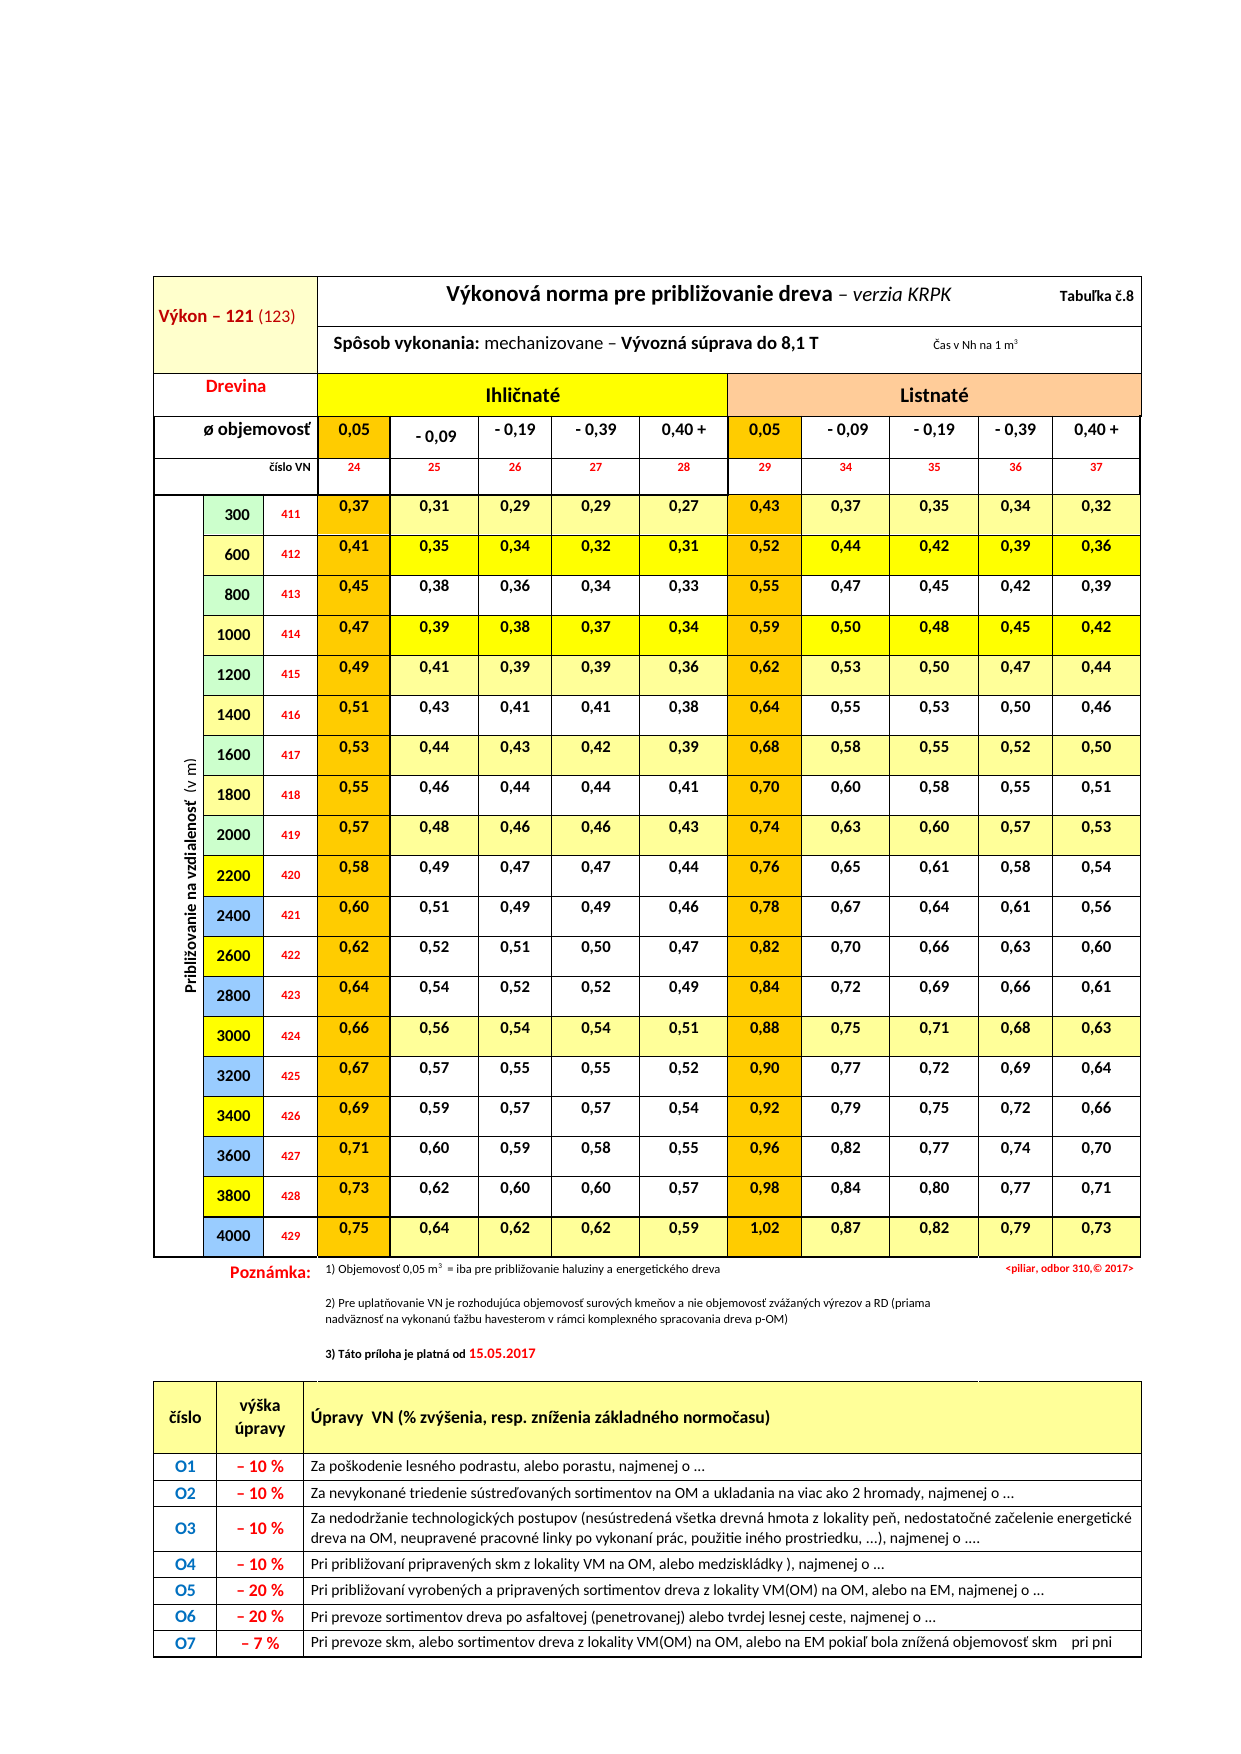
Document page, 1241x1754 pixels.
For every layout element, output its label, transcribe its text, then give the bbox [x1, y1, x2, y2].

table_cell 0,34 [552, 576, 639, 615]
table_cell 0,49 [479, 897, 551, 936]
table_cell 0,52 [728, 536, 801, 575]
table_cell 0,58 [318, 856, 389, 896]
table_cell 0,41 [391, 656, 478, 695]
table_cell 0,49 [552, 897, 639, 936]
table_cell 0,48 [890, 616, 978, 655]
table_cell 0,65 [802, 856, 889, 896]
table_cell 0,39 [1053, 576, 1140, 615]
table_cell 0,41 [640, 776, 727, 815]
table_cell 0,68 [728, 736, 801, 775]
table_cell 0,47 [979, 656, 1052, 695]
table_cell 0,52 [391, 937, 478, 976]
table_cell 0,55 [640, 1137, 727, 1176]
table_cell Za nedodržanie technologických postupov (nesústredená všetka drevná hmota z lokality peň, nedostatočné začelenie energetické dreva na OM, neupravené pracovné linky po vykonaní prác, použitie iného prostriedku, ...), najmenej o .... [304, 1507, 1141, 1551]
table_cell 0,39 [552, 656, 639, 695]
table_cell 0,54 [552, 1017, 639, 1056]
table_cell 424 [264, 1017, 317, 1056]
table_cell 1600 [204, 736, 263, 775]
table_cell 0,56 [391, 1017, 478, 1056]
table_cell 425 [264, 1057, 317, 1096]
table_cell 0,36 [640, 656, 727, 695]
table_cell 0,32 [1053, 495, 1140, 534]
table_cell 0,05 [319, 417, 389, 458]
table_cell 0,47 [640, 937, 727, 976]
table_cell 0,59 [391, 1097, 478, 1136]
table_cell 2400 [204, 897, 263, 936]
table_cell 0,61 [1053, 977, 1140, 1016]
table_cell 0,63 [802, 816, 889, 855]
table_cell 0,82 [890, 1218, 978, 1256]
table_cell 422 [264, 937, 317, 976]
table_cell 0,43 [391, 696, 478, 735]
table_cell 428 [264, 1177, 317, 1216]
table_cell 0,77 [979, 1177, 1052, 1216]
table_cell 300 [204, 496, 263, 534]
table_cell – 20 % [217, 1578, 303, 1603]
table_cell 0,55 [552, 1057, 639, 1096]
table_cell 0,44 [1053, 656, 1140, 695]
table_cell 0,66 [979, 977, 1052, 1016]
table_cell 0,41 [318, 536, 389, 575]
table_cell 0,73 [318, 1177, 389, 1216]
table_cell 0,38 [479, 616, 551, 655]
table_cell 0,47 [318, 616, 389, 655]
table_cell 600 [204, 536, 263, 575]
table_cell – 10 % [217, 1552, 303, 1577]
table_cell 0,61 [890, 856, 978, 896]
table_cell 0,48 [391, 816, 478, 855]
table_cell 0,41 [552, 696, 639, 735]
table_cell 3400 [204, 1097, 263, 1136]
table_cell Pri približovaní vyrobených a pripravených sortimentov dreva z lokality VM(OM) na OM, alebo na EM, najmenej o ... [304, 1578, 1141, 1603]
table_cell 0,53 [318, 736, 389, 775]
table_cell 0,57 [979, 816, 1052, 855]
table_cell 0,60 [802, 776, 889, 815]
table_cell 0,34 [479, 536, 551, 575]
table_cell 0,68 [979, 1017, 1052, 1056]
table_cell 0,50 [1053, 736, 1140, 775]
table_cell 0,54 [479, 1017, 551, 1056]
table_cell 0,35 [890, 495, 978, 534]
table_cell 0,77 [802, 1057, 889, 1096]
table_cell 0,63 [979, 937, 1052, 976]
table_cell 0,58 [802, 736, 889, 775]
table_cell 0,45 [979, 616, 1052, 655]
table_cell 1800 [204, 776, 263, 815]
table_cell 0,72 [802, 977, 889, 1016]
table_cell 0,44 [552, 776, 639, 815]
table_cell 2000 [204, 816, 263, 855]
table_cell - 0,39 [552, 417, 639, 458]
table_cell 414 [264, 616, 317, 655]
table_cell Pri približovaní pripravených skm z lokality VM na OM, alebo medziskládky ), najmenej o ... [304, 1552, 1141, 1577]
table_cell 0,98 [728, 1177, 801, 1216]
table_cell 415 [264, 656, 317, 695]
table_cell 0,64 [890, 897, 978, 936]
table_cell 0,43 [640, 816, 727, 855]
table_cell 0,62 [728, 656, 801, 695]
table_cell 0,77 [890, 1137, 978, 1176]
table_cell 0,60 [1053, 937, 1140, 976]
table_cell 0,62 [479, 1218, 551, 1256]
table_cell 0,36 [1053, 536, 1140, 575]
table_cell 1000 [204, 616, 263, 655]
table_cell – 10 % [217, 1454, 303, 1480]
table_cell 0,50 [979, 696, 1052, 735]
table_cell 0,62 [391, 1177, 478, 1216]
table_cell 0,46 [391, 776, 478, 815]
table_cell 0,47 [552, 856, 639, 896]
table_cell 0,42 [890, 536, 978, 575]
table_cell 2600 [204, 937, 263, 976]
table_cell – 20 % [217, 1605, 303, 1630]
table_cell 0,05 [729, 417, 801, 458]
table_cell 0,62 [318, 937, 389, 976]
table_cell 4000 [204, 1218, 263, 1256]
table_cell 0,88 [728, 1017, 801, 1056]
table_cell 416 [264, 696, 317, 735]
table_cell 0,62 [552, 1218, 639, 1256]
table_cell 417 [264, 736, 317, 775]
table_cell - 0,19 [479, 417, 551, 458]
table_cell O2 [154, 1481, 216, 1506]
table_cell 0,58 [979, 856, 1052, 896]
table_cell 0,66 [1053, 1097, 1140, 1136]
table_cell 412 [264, 536, 317, 575]
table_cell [304, 1631, 1141, 1656]
table_cell 0,63 [1053, 1017, 1140, 1056]
table_cell 418 [264, 776, 317, 815]
table_cell O1 [154, 1454, 216, 1480]
table_cell 0,51 [1053, 776, 1140, 815]
table_cell 0,57 [552, 1097, 639, 1136]
table_cell 0,54 [1053, 856, 1140, 896]
table_cell výška úpravy [217, 1382, 303, 1453]
table_cell 427 [264, 1137, 317, 1176]
table_cell 0,72 [979, 1097, 1052, 1136]
table_cell 1,02 [728, 1218, 801, 1256]
table_cell 0,75 [802, 1017, 889, 1056]
table_cell 1) Objemovosť 0,05 m3 = iba pre približovanie haluziny a energetického dreva 2) Pre uplatňovanie VN je rozhodujúca objemovosť surových kmeňov a nie objemovosť zvážaných výrezov a RD (priama nadväznosť na vykonanú ťažbu havesterom v rámci komplexného spracovania dreva p-OM) 3) Táto príloha je platná od 15.05.2017 [318, 1258, 978, 1381]
table_cell 0,45 [890, 576, 978, 615]
table_cell 413 [264, 576, 317, 615]
table_cell Ihličnaté [318, 374, 727, 416]
table_cell 0,57 [391, 1057, 478, 1096]
table_cell 0,60 [391, 1137, 478, 1176]
table_cell Pri prevoze sortimentov dreva po asfaltovej (penetrovanej) alebo tvrdej lesnej ceste, najmenej o ... [304, 1605, 1141, 1630]
table_cell 25 [391, 459, 478, 493]
table_cell 0,47 [802, 576, 889, 615]
table_cell 0,70 [728, 776, 801, 815]
table_cell 0,66 [890, 937, 978, 976]
table_cell 0,51 [640, 1017, 727, 1056]
table_cell O7 [154, 1631, 216, 1656]
table_cell 0,40 + [1053, 417, 1139, 458]
table_cell – 10 % [217, 1481, 303, 1506]
table_cell 0,44 [802, 536, 889, 575]
table_header Výkon – 121 (123) [154, 277, 317, 373]
table_cell 0,46 [479, 816, 551, 855]
table_cell 0,53 [890, 696, 978, 735]
table_cell Listnaté [728, 374, 1141, 416]
table_cell 34 [802, 459, 889, 493]
table_cell 0,42 [552, 736, 639, 775]
table_cell 420 [264, 856, 317, 896]
table_cell 0,74 [979, 1137, 1052, 1176]
table_cell 0,76 [728, 856, 801, 896]
table_cell 0,69 [318, 1097, 389, 1136]
table_cell 0,71 [318, 1137, 389, 1176]
table_cell 0,47 [479, 856, 551, 896]
table_cell 0,50 [802, 616, 889, 655]
table_cell 0,53 [802, 656, 889, 695]
table_cell 0,60 [318, 897, 389, 936]
table_cell O5 [154, 1578, 216, 1603]
table_cell 0,56 [1053, 897, 1140, 936]
table_cell 0,31 [640, 536, 727, 575]
table_cell 0,29 [552, 496, 639, 534]
table_cell 0,37 [802, 495, 889, 534]
table_cell 27 [552, 459, 639, 493]
table_cell 0,67 [802, 897, 889, 936]
table_cell 0,79 [802, 1097, 889, 1136]
table_cell 0,80 [890, 1177, 978, 1216]
table_cell 36 [979, 459, 1052, 493]
table_cell 0,54 [391, 977, 478, 1016]
table_cell 0,96 [728, 1137, 801, 1176]
table_cell 0,55 [479, 1057, 551, 1096]
table_cell 0,67 [318, 1057, 389, 1096]
table_cell 1400 [204, 696, 263, 735]
table_cell 426 [264, 1097, 317, 1136]
table_cell 0,36 [479, 576, 551, 615]
table_cell 0,75 [318, 1218, 389, 1256]
table_cell 0,46 [552, 816, 639, 855]
table_cell 0,55 [318, 776, 389, 815]
table_cell 0,75 [890, 1097, 978, 1136]
table_cell 0,49 [640, 977, 727, 1016]
table_cell 0,53 [1053, 816, 1140, 855]
table_cell 0,55 [728, 576, 801, 615]
table_cell 429 [264, 1218, 317, 1256]
table_cell 423 [264, 977, 317, 1016]
table_cell 0,43 [479, 736, 551, 775]
table_cell 0,90 [728, 1057, 801, 1096]
table_cell Približovanie na vzdialenosť (v m) [155, 496, 203, 1256]
table_cell 0,39 [979, 536, 1052, 575]
table_cell 0,64 [318, 977, 389, 1016]
table_cell 0,46 [640, 897, 727, 936]
table_cell 0,52 [479, 977, 551, 1016]
table_cell 0,55 [802, 696, 889, 735]
table_cell 0,45 [318, 576, 389, 615]
table_cell 0,71 [890, 1017, 978, 1056]
table_cell 0,27 [640, 496, 727, 534]
table_cell 0,38 [391, 576, 478, 615]
table_cell Spôsob vykonania: mechanizovane – Vývozná súprava do 8,1 T Čas v Nh na 1 m3 [318, 327, 1141, 373]
table_cell 0,55 [890, 736, 978, 775]
table_cell 0,44 [640, 856, 727, 896]
table_cell 37 [1053, 459, 1139, 493]
table_cell 0,52 [640, 1057, 727, 1096]
table_cell 3800 [204, 1177, 263, 1216]
table_cell 0,29 [479, 496, 551, 534]
table_cell 0,38 [640, 696, 727, 735]
table_cell 0,34 [640, 616, 727, 655]
table_cell 0,60 [479, 1177, 551, 1216]
table_cell 0,52 [979, 736, 1052, 775]
table_cell 0,39 [640, 736, 727, 775]
table_cell 0,57 [640, 1177, 727, 1216]
table_cell 0,54 [640, 1097, 727, 1136]
table_cell Poznámka: [154, 1258, 317, 1381]
table_cell 29 [729, 459, 801, 493]
table_cell 0,60 [890, 816, 978, 855]
table_cell Za nevykonané triedenie sústreďovaných sortimentov na OM a ukladania na viac ako 2 hromady, najmenej o ... [304, 1481, 1141, 1506]
table_cell - 0,09 [802, 417, 889, 458]
table_cell 0,82 [728, 937, 801, 976]
table_cell 0,57 [479, 1097, 551, 1136]
table_cell – 10 % [217, 1507, 303, 1551]
table_cell 3000 [204, 1017, 263, 1056]
table_cell 0,42 [1053, 616, 1140, 655]
table_cell 0,41 [479, 696, 551, 735]
table_cell 26 [479, 459, 551, 493]
table_cell 0,73 [1053, 1218, 1140, 1256]
table_cell <piliar, odbor 310,© 2017> [979, 1258, 1141, 1381]
table_cell - 0,19 [890, 417, 978, 458]
table_cell 0,34 [979, 495, 1052, 534]
table_cell 0,69 [979, 1057, 1052, 1096]
table_cell 0,78 [728, 897, 801, 936]
table_cell 0,51 [391, 897, 478, 936]
table_cell 419 [264, 816, 317, 855]
table_cell 0,70 [1053, 1137, 1140, 1176]
table_cell Drevina [154, 374, 317, 416]
table_cell 0,33 [640, 576, 727, 615]
table_cell 0,64 [1053, 1057, 1140, 1096]
table_cell 0,52 [552, 977, 639, 1016]
table_cell číslo [154, 1382, 216, 1453]
table_cell 0,92 [728, 1097, 801, 1136]
table_cell 411 [264, 496, 317, 534]
table_cell 0,74 [728, 816, 801, 855]
table_cell 0,70 [802, 937, 889, 976]
table_cell ø objemovosť [155, 417, 317, 458]
table_cell 0,51 [318, 696, 389, 735]
table_cell O4 [154, 1552, 216, 1577]
table_cell 0,43 [728, 495, 801, 534]
table_cell 0,84 [802, 1177, 889, 1216]
table_cell 0,50 [552, 937, 639, 976]
table_cell 0,64 [391, 1218, 478, 1256]
table_cell 0,60 [552, 1177, 639, 1216]
table_cell 0,42 [979, 576, 1052, 615]
table_cell 0,46 [1053, 696, 1140, 735]
table_cell 0,58 [552, 1137, 639, 1176]
table_cell 0,49 [318, 656, 389, 695]
table_cell 0,32 [552, 536, 639, 575]
table_cell 0,44 [391, 736, 478, 775]
table_cell 0,31 [391, 496, 478, 534]
table_cell 0,69 [890, 977, 978, 1016]
table_cell O3 [154, 1507, 216, 1551]
table_cell 0,40 + [640, 417, 727, 458]
table_cell – 7 % [217, 1631, 303, 1656]
table_cell 3600 [204, 1137, 263, 1176]
table_cell 0,59 [728, 616, 801, 655]
table_cell 0,84 [728, 977, 801, 1016]
table_cell 0,44 [479, 776, 551, 815]
table_cell - 0,39 [979, 417, 1052, 458]
table_cell 0,49 [391, 856, 478, 896]
table_cell číslo VN [155, 459, 317, 493]
table_cell 0,35 [391, 536, 478, 575]
table_cell 0,59 [479, 1137, 551, 1176]
table_cell 0,50 [890, 656, 978, 695]
table_cell 0,79 [979, 1218, 1052, 1256]
table_cell 0,72 [890, 1057, 978, 1096]
table_cell 2200 [204, 856, 263, 896]
table_cell 28 [640, 459, 727, 493]
table_cell 3200 [204, 1057, 263, 1096]
table_cell 421 [264, 897, 317, 936]
table_cell 0,82 [802, 1137, 889, 1176]
table_cell 35 [890, 459, 978, 493]
table_cell 0,64 [728, 696, 801, 735]
table_cell O6 [154, 1605, 216, 1630]
table_cell 0,87 [802, 1218, 889, 1256]
table_cell 0,71 [1053, 1177, 1140, 1216]
table_cell 0,61 [979, 897, 1052, 936]
table_cell 0,37 [318, 496, 389, 534]
table_header Výkonová norma pre približovanie dreva – verzia KRPK Tabuľka č.8 [318, 277, 1141, 326]
table_cell Za poškodenie lesného podrastu, alebo porastu, najmenej o ... [304, 1454, 1141, 1480]
table_cell 0,39 [391, 616, 478, 655]
table_cell 1200 [204, 656, 263, 695]
table_cell 0,58 [890, 776, 978, 815]
table_cell 800 [204, 576, 263, 615]
table_cell 24 [319, 459, 389, 493]
table_cell Úpravy VN (% zvýšenia, resp. zníženia základného normočasu) [304, 1382, 1141, 1453]
table_cell 0,51 [479, 937, 551, 976]
table_cell 0,59 [640, 1218, 727, 1256]
table_cell 0,57 [318, 816, 389, 855]
table_cell 0,37 [552, 616, 639, 655]
table_cell 0,55 [979, 776, 1052, 815]
table_cell 0,39 [479, 656, 551, 695]
table_cell 0,66 [318, 1017, 389, 1056]
table_cell - 0,09 [391, 417, 478, 458]
table_cell 2800 [204, 977, 263, 1016]
